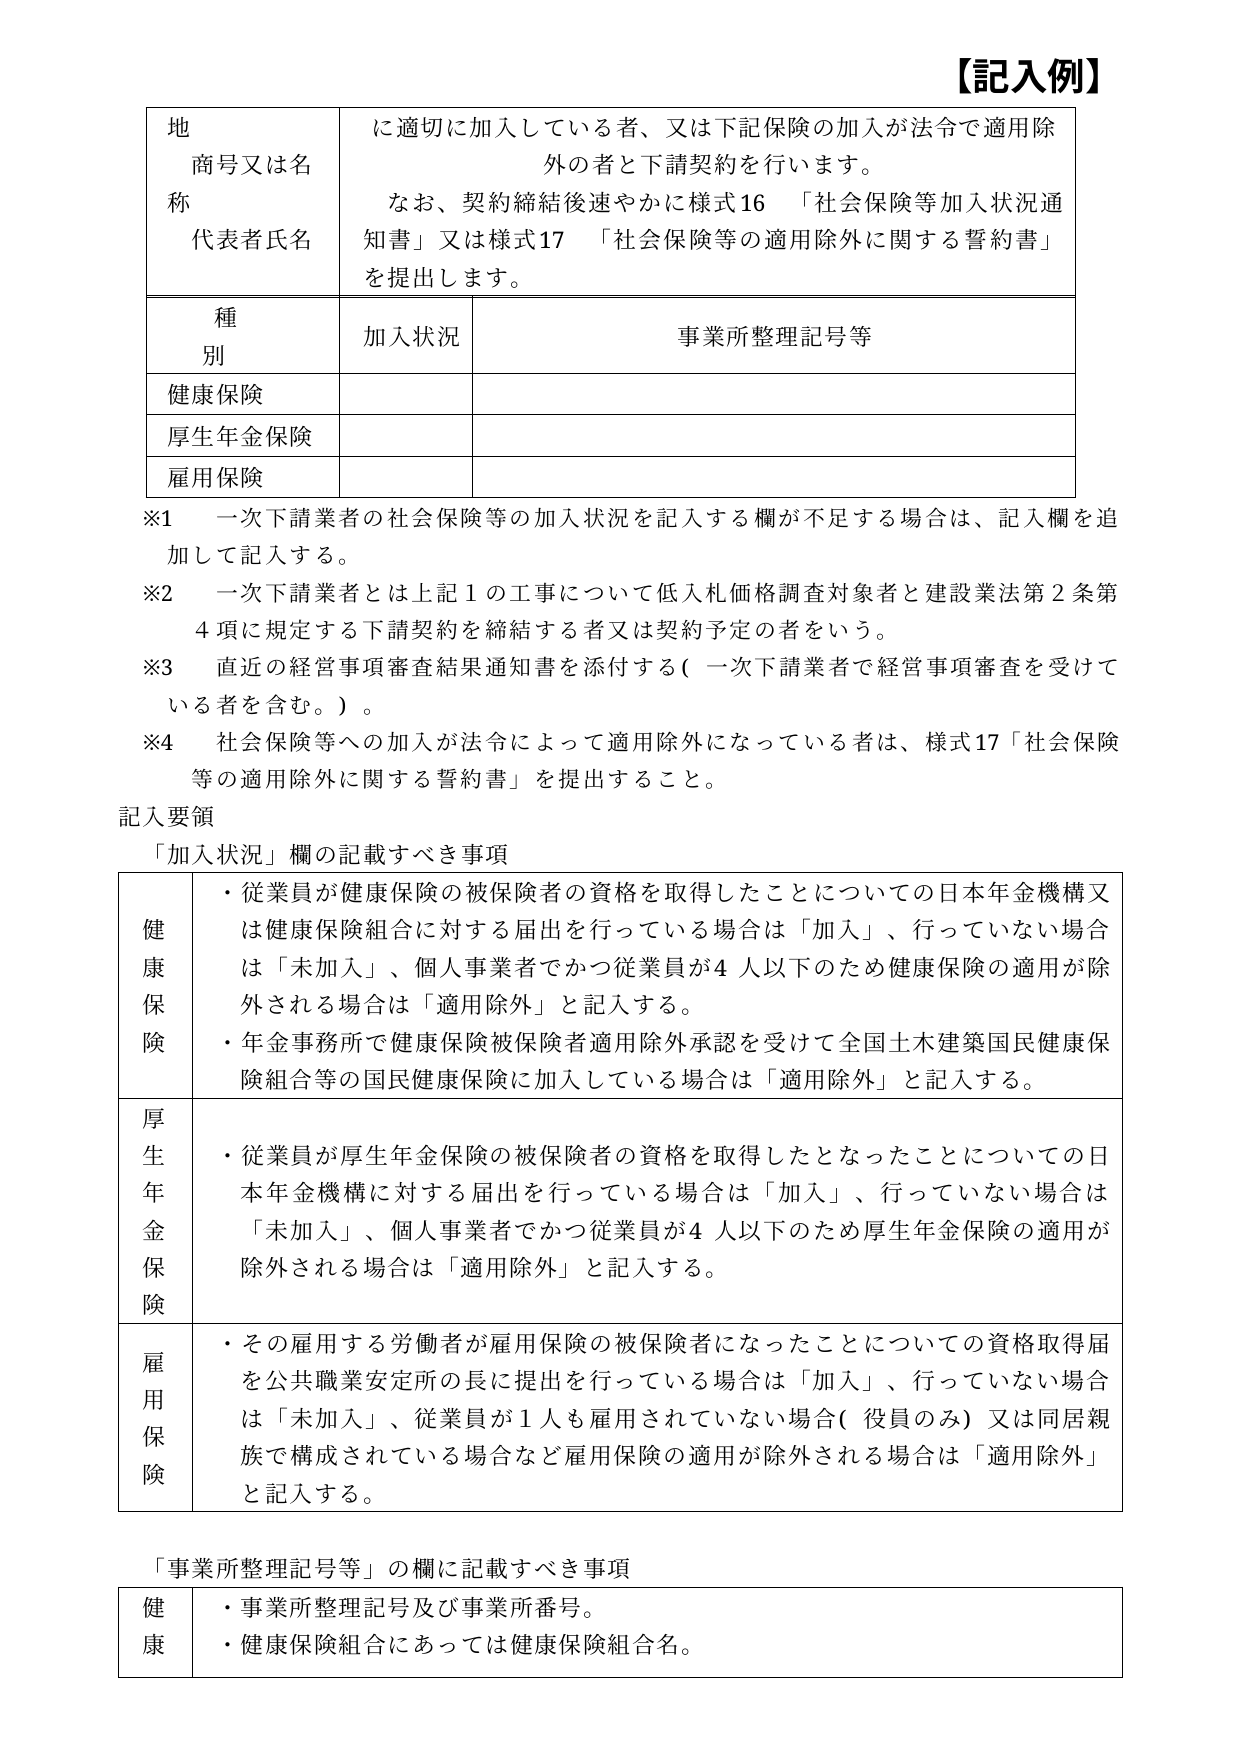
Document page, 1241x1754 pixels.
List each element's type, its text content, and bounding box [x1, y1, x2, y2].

text 「加入状況」欄の記載すべき事項 [118, 834, 1122, 872]
table_cell 加入状況 [340, 298, 472, 373]
table_cell [340, 415, 472, 456]
text 「事業所整理記号等」の欄に記載すべき事項 [118, 1549, 1122, 1587]
table_cell 厚生 年金 保険 [119, 1099, 192, 1323]
table_cell 雇用 保険 [119, 1324, 192, 1511]
table_header 所 在 地 商号又は名称 代表者氏名 [147, 108, 339, 295]
table_cell [340, 374, 472, 414]
table_cell 健康保険 [147, 374, 339, 414]
table_cell ・その雇用する労働者が雇用保険の被保険者になったことについての資格取得届を公共職業安定所の長に提出を行っている場合は「加入」、行っていない場合は「未加入」、従業員が１人も雇用されていない場合(役員のみ)又は同居親族で構成されている場合など雇用保険の適用が除外される場合は「適用除外」と記入する。 [193, 1324, 1122, 1511]
table_cell [473, 457, 1075, 497]
table_cell 事業所整理記号等 [473, 298, 1075, 373]
table_cell [473, 415, 1075, 456]
table_cell 厚生年金保険 [147, 415, 339, 456]
text ※1 一次下請業者の社会保険等の加入状況を記入する欄が不足する場合は、記入欄を追加して記入する。 [143, 498, 1122, 573]
text ※3 直近の経営事項審査結果通知書を添付する(一次下請業者で経営事項審査を受けている者を含む。)。 [143, 648, 1122, 722]
table_cell 雇用保険 [147, 457, 339, 497]
text ※2 一次下請業者とは上記１の工事について低入札価格調査対象者と建設業法第２条第４項に規定する下請契約を締結する者又は契約予定の者をいう。 [143, 573, 1122, 648]
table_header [193, 1588, 1122, 1677]
table_header 健康 保険 [119, 873, 192, 1097]
text ※4 社会保険等への加入が法令によって適用除外になっている者は、様式17「社会保険等の適用除外に関する誓約書」を提出すること。 [143, 722, 1122, 797]
table_cell [473, 374, 1075, 414]
text 記入要領 [118, 797, 1122, 834]
table_header ・従業員が健康保険の被保険者の資格を取得したことについての日本年金機構又は健康保険組合に対する届出を行っている場合は「加入」、行っていない場合は「未加入」、個人事業者でかつ従業員が4人以下のため健康保険の適用が除外される場合は「適用除外」と記入する。 ・年金事務所で健康保険被保険者適用除外承認を受けて全国土木建築国民健康保険組合等の国民健康保険に加入している場合は「適用除外」と記入する。 [193, 873, 1122, 1097]
table_cell 種 別 [147, 298, 339, 373]
table_cell [340, 457, 472, 497]
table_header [340, 108, 1075, 295]
table_cell ・従業員が厚生年金保険の被保険者の資格を取得したとなったことについての日本年金機構に対する届出を行っている場合は「加入」、行っていない場合は「未加入」、個人事業者でかつ従業員が4人以下のため厚生年金保険の適用が除外される場合は「適用除外」と記入する。 [193, 1099, 1122, 1323]
table_header 健康 保険 [119, 1588, 192, 1677]
